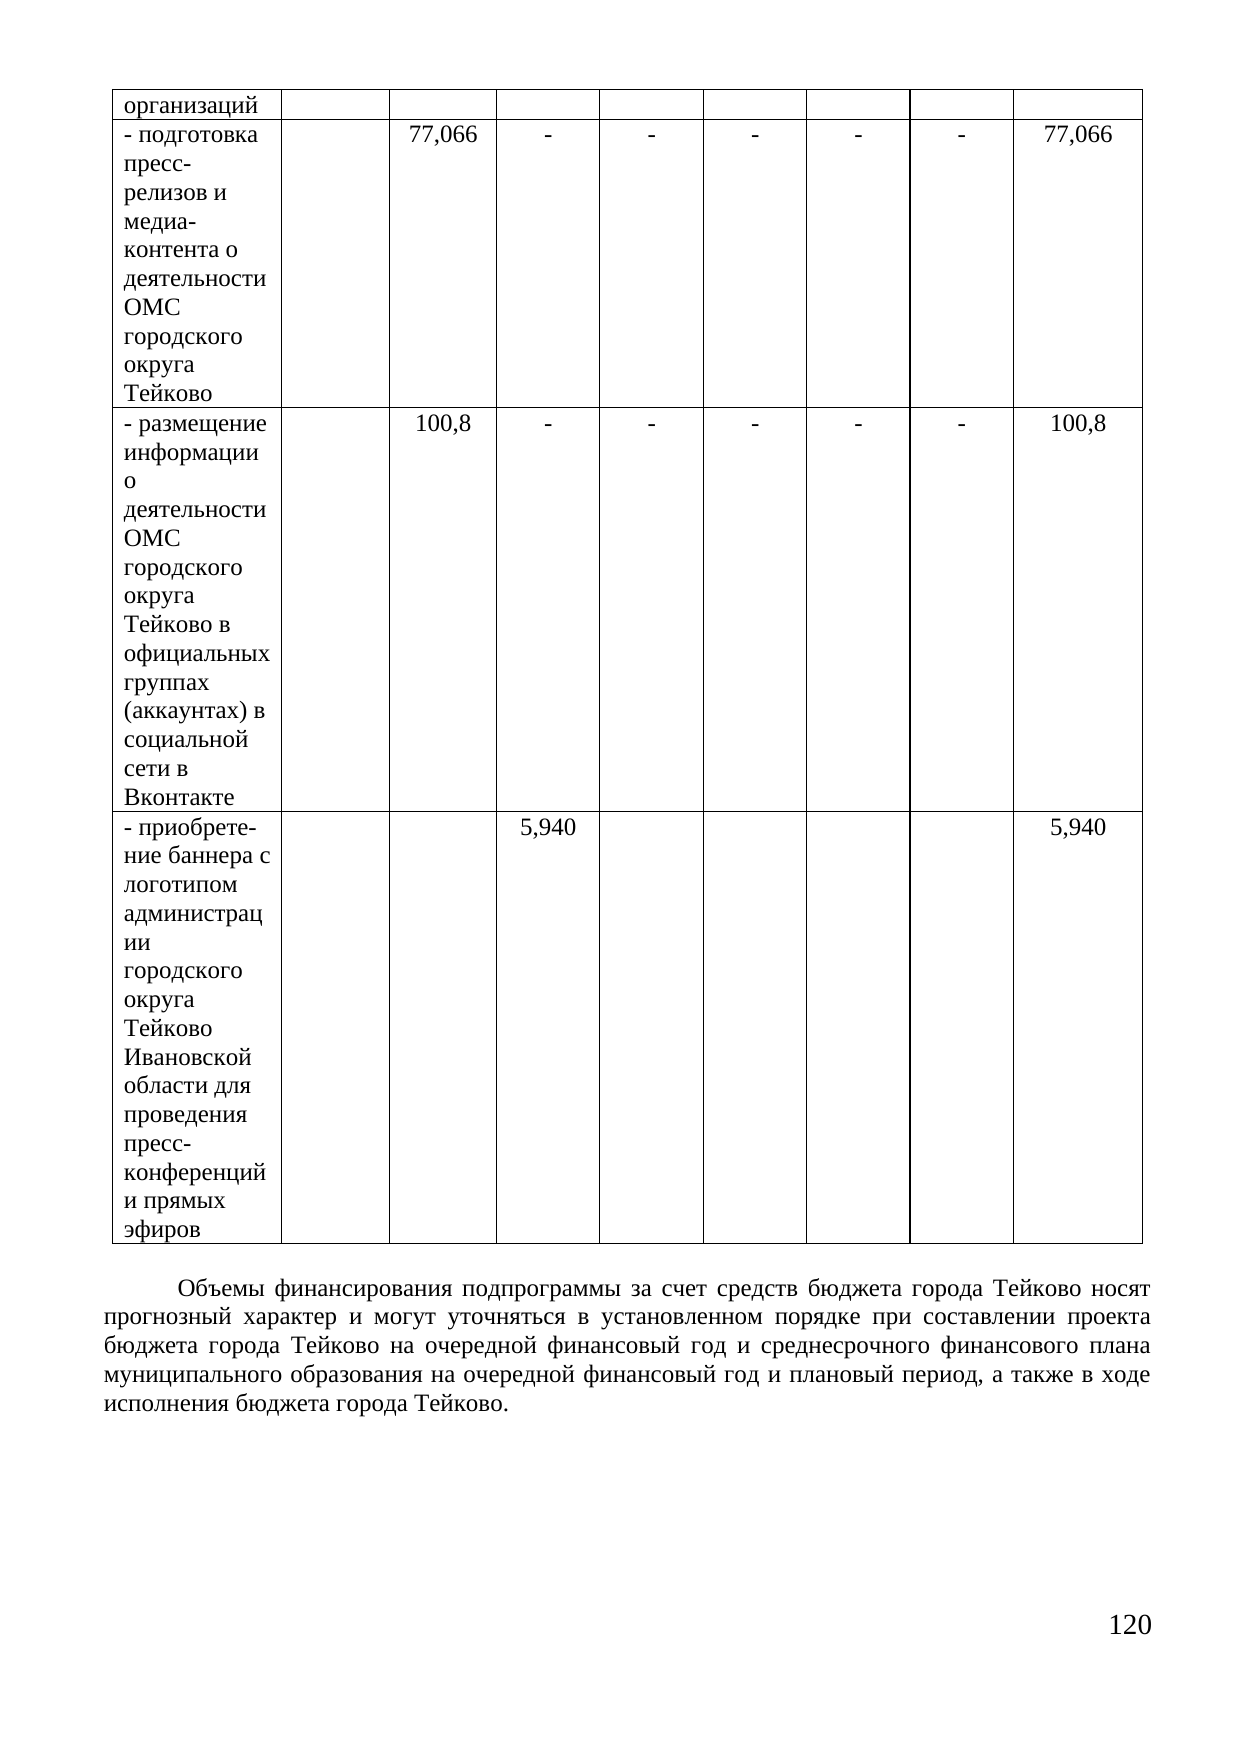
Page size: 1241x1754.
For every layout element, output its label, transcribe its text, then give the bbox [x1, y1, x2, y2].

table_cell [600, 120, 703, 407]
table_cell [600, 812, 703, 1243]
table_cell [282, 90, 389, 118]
text Объемы финансирования подпрограммы за счет средств бюджета города Тейково носят прогнозный характер и могут уточняться в установленном порядке при составлении проекта бюджета города Тейково на очередной финансовый год и среднесрочного финансового плана муниципального образования на очередной финансовый год и плановый период, а также в ходе исполнения бюджета города Тейково. [103, 1273, 1152, 1416]
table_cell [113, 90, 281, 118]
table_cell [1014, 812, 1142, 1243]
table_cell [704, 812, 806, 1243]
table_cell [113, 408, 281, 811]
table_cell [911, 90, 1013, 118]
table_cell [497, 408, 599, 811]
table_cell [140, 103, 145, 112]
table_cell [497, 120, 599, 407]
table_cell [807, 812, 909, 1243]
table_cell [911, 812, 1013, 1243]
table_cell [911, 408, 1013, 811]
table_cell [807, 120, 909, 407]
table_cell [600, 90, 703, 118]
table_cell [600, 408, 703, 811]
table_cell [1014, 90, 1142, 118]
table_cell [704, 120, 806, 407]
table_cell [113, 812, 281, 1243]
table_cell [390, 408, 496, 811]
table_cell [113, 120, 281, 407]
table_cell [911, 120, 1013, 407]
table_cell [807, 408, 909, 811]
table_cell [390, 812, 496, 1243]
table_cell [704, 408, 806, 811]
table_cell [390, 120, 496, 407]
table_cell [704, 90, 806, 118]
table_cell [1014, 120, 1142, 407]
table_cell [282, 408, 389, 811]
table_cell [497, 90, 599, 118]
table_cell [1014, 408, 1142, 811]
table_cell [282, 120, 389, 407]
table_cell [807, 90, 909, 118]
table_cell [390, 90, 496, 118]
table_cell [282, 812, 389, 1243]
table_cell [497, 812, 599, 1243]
